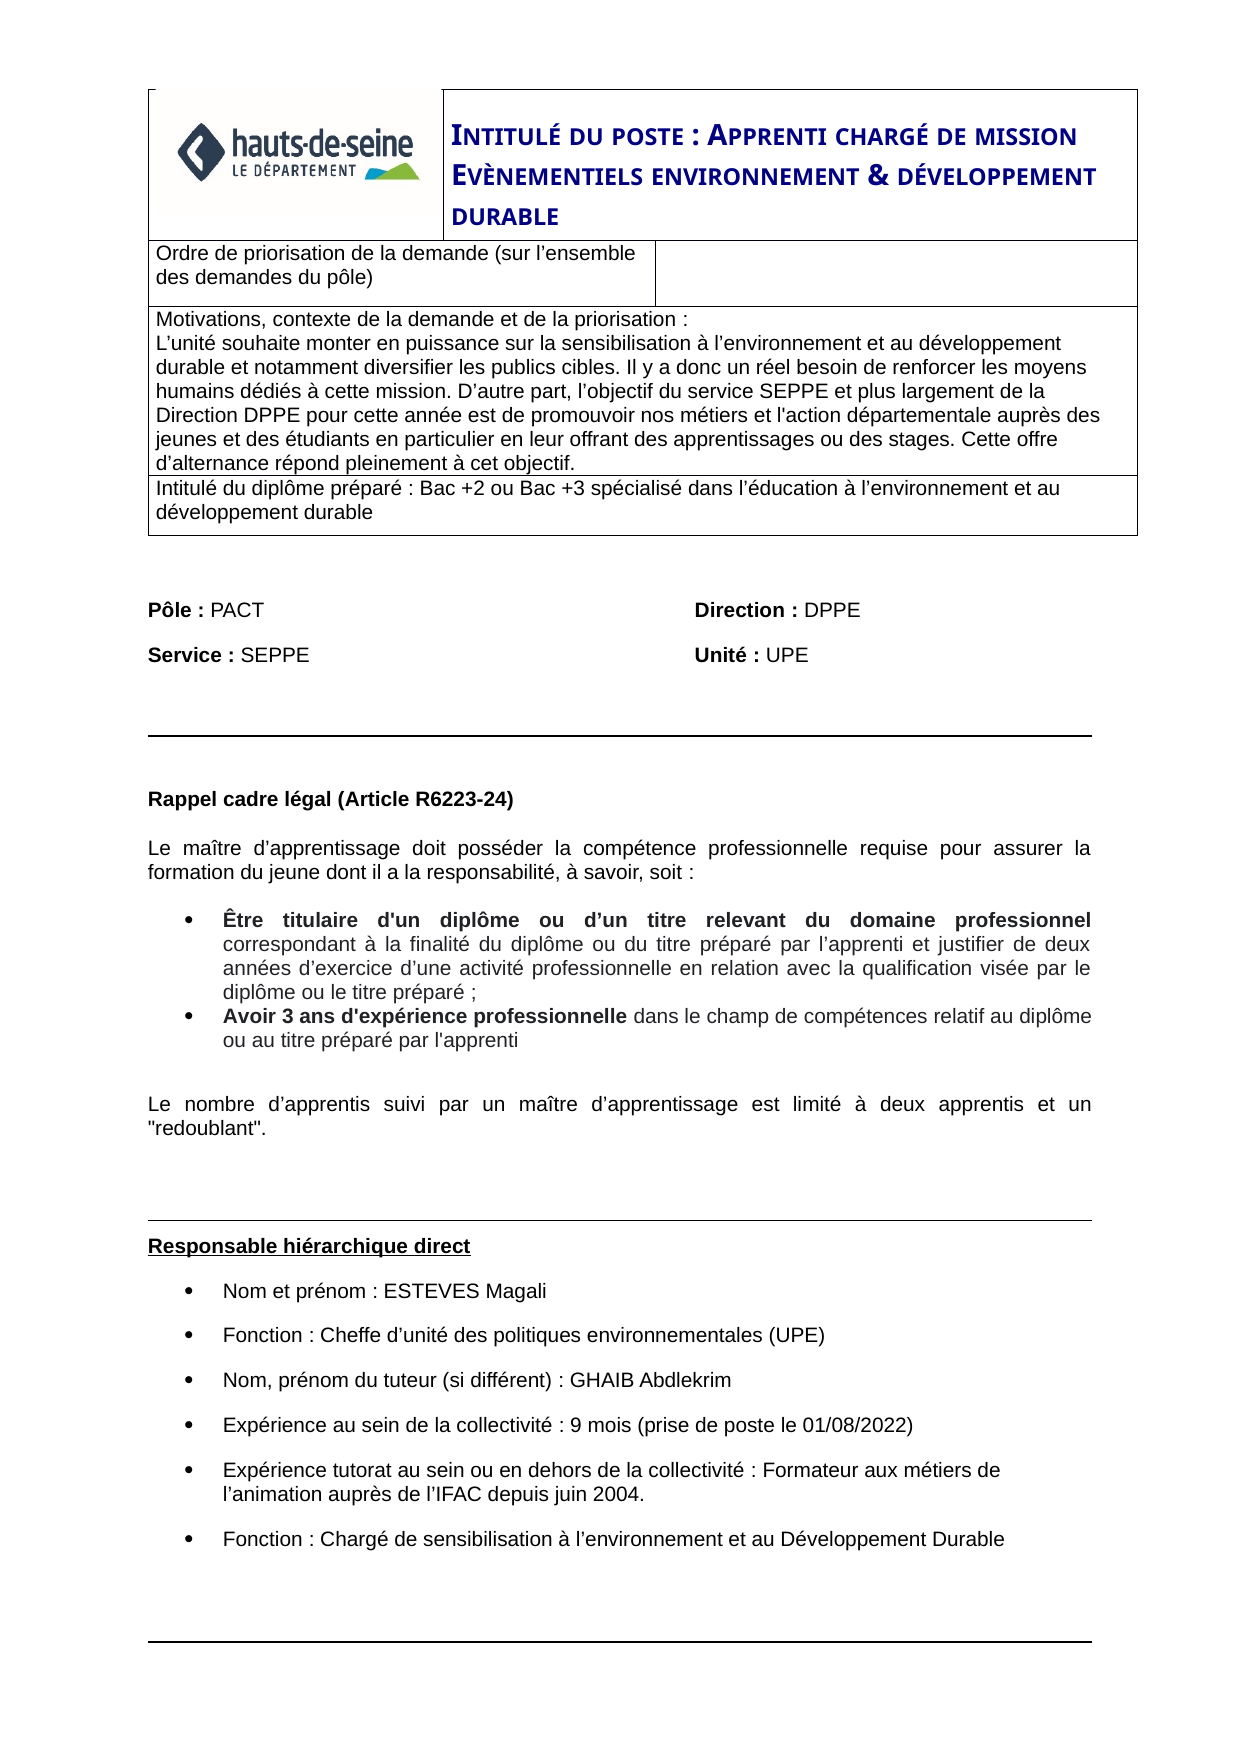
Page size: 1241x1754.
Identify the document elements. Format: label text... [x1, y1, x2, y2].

list Nom, prénom du tuteur (si différent) : GHAIB Abdlekrim [185, 1368, 1092, 1392]
text Service : SEPPE Unité : UPE [148, 643, 1107, 667]
text Pôle : PACT Direction : DPPE [148, 598, 1092, 622]
list Fonction : Chargé de sensibilisation à l’environnement et au Développement Durable [185, 1527, 1092, 1551]
text Le nombre d’apprentis suivi par un maître d’apprentissage est limité à deux apprentis et un "redoublant". [148, 1092, 1092, 1139]
list Fonction : Cheffe d’unité des politiques environnementales (UPE) [185, 1323, 1092, 1347]
picture [155, 89, 442, 215]
subtitle Le maître d’apprentissage doit posséder la compétence professionnelle requise pour assurer la formation du jeune dont il a la responsabilité, à savoir, soit : [148, 836, 1092, 884]
list Être titulaire d'un diplôme ou d’un titre relevant du domaine professionnel correspondant à la finalité du diplôme ou du titre préparé par l’apprenti et justifier de deux années d’exercice d’une activité professionnelle en relation avec la qualification visée par le diplôme ou le titre préparé ; [185, 908, 1092, 1004]
text Responsable hiérarchique direct [148, 1234, 1092, 1258]
list Expérience au sein de la collectivité : 9 mois (prise de poste le 01/08/2022) [185, 1413, 1092, 1437]
list Expérience tutorat au sein ou en dehors de la collectivité : Formateur aux métiers de l’animation auprès de l’IFAC depuis juin 2004. [185, 1458, 1092, 1506]
table_cell [656, 241, 1137, 306]
table_cell Motivations, contexte de la demande et de la priorisation : L’unité souhaite monter en puissance sur la sensibilisation à l’environnement et au développement durable et notamment diversifier les publics cibles. Il y a donc un réel besoin de renforcer les moyens humains dédiés à cette mission. D’autre part, l’objectif du service SEPPE et plus largement de la Direction DPPE pour cette année est de promouvoir nos métiers et l'action départementale auprès des jeunes et des étudiants en particulier en leur offrant des apprentissages ou des stages. Cette offre d’alternance répond pleinement à cet objectif. [149, 307, 1137, 474]
table_header [149, 90, 443, 240]
list Nom et prénom : ESTEVES Magali [185, 1278, 1092, 1302]
list Avoir 3 ans d'expérience professionnelle dans le champ de compétences relatif au diplôme ou au titre préparé par l'apprenti [185, 1004, 1092, 1052]
subtitle Rappel cadre légal (Article R6223-24) [148, 787, 1092, 811]
table_cell Intitulé du diplôme préparé : Bac +2 ou Bac +3 spécialisé dans l’éducation à l’environnement et au développement durable [149, 476, 1137, 535]
table_cell Ordre de priorisation de la demande (sur l’ensemble des demandes du pôle) [149, 241, 655, 306]
table_header Intitulé du poste : Apprenti chargé de mission Evènementiels environnement & développement durable [444, 90, 1137, 240]
